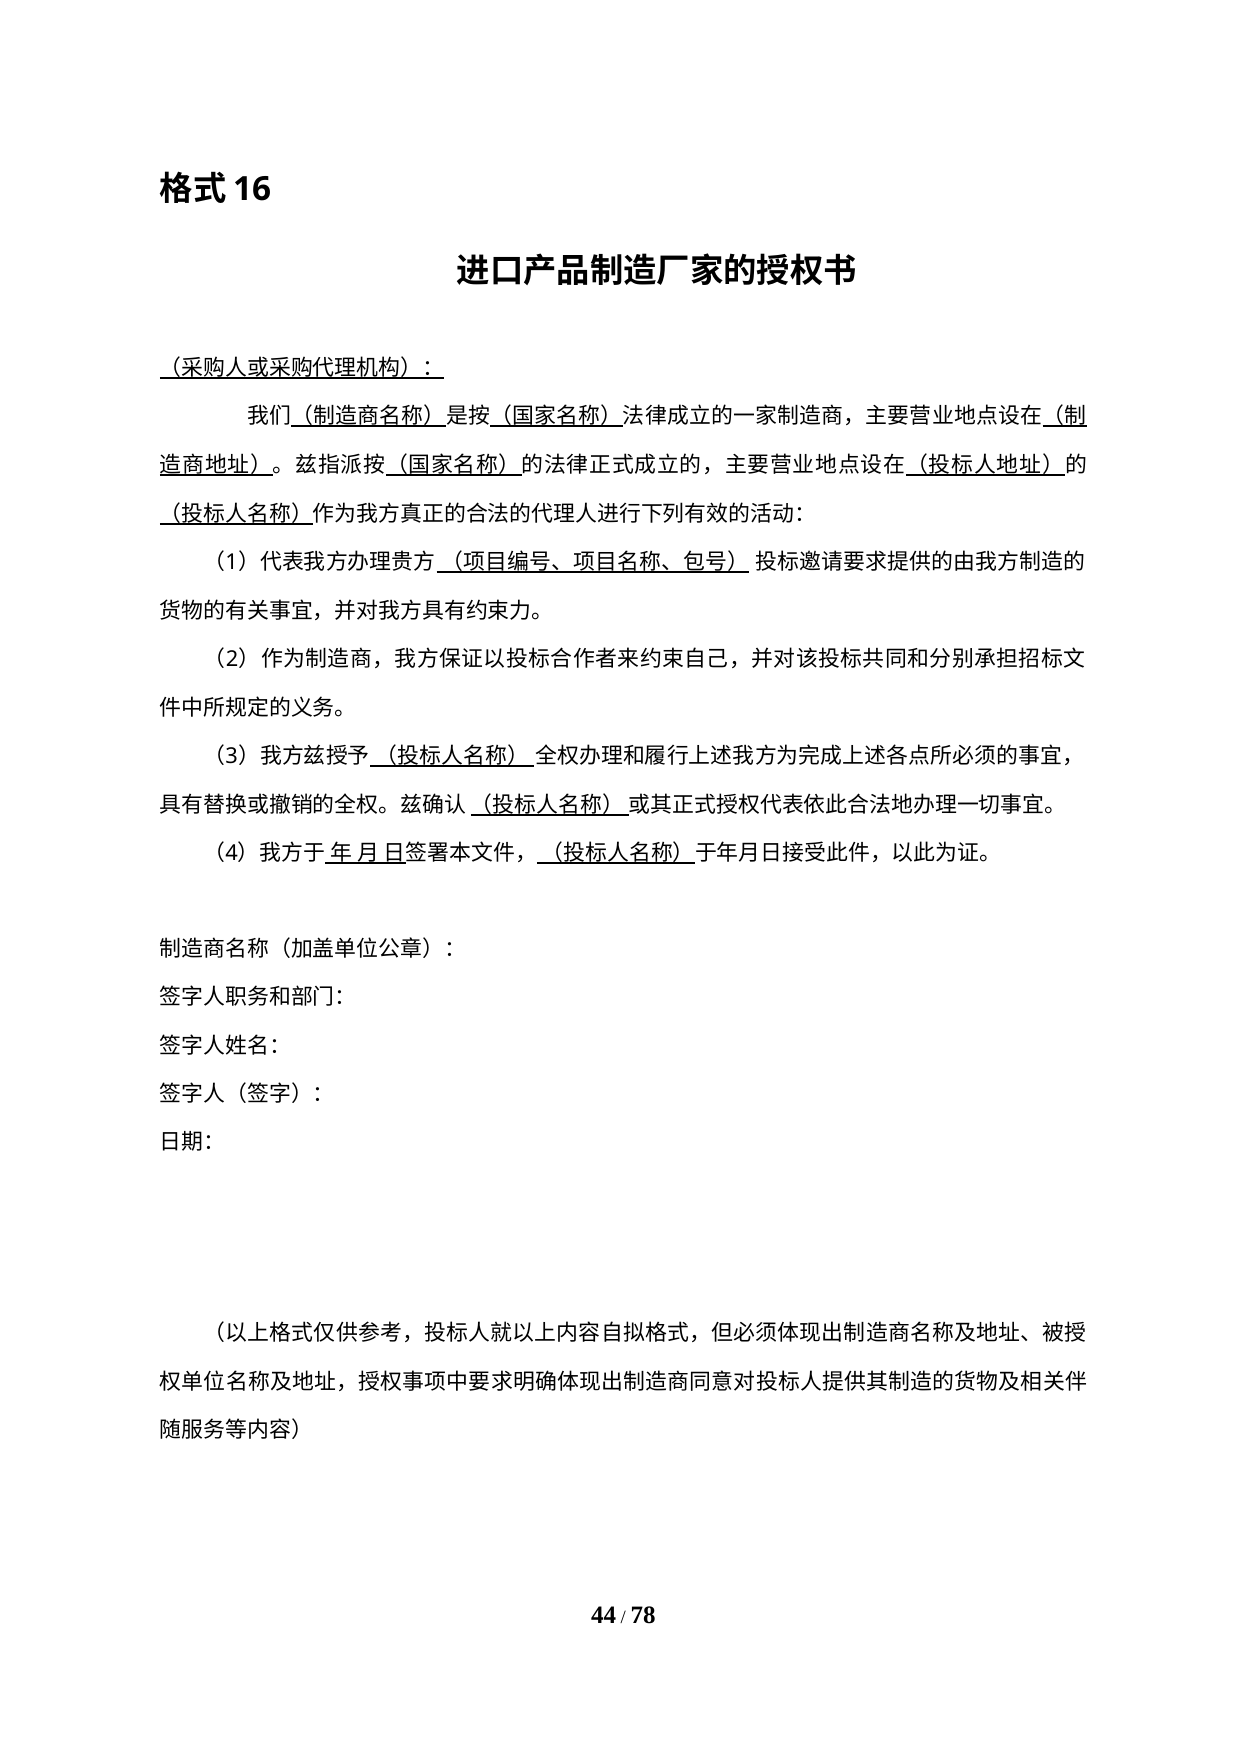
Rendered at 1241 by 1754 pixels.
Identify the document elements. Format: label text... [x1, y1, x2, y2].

text （3）我方兹授予 （投标人名称） 全权办理和履行上述我方为完成上述各点所必须的事宜，具有替换或撤销的全权。兹确认 （投标人名称） 或其正式授权代表依此合法地办理一切事宜。 [159, 738, 1087, 819]
text （4）我方于 年 月 日签署本文件， （投标人名称）于年月日接受此件，以此为证。 [159, 835, 1087, 867]
text 签字人（签字）： [159, 1076, 1087, 1108]
text （以上格式仅供参考，投标人就以上内容自拟格式，但必须体现出制造商名称及地址、被授权单位名称及地址，授权事项中要求明确体现出制造商同意对投标人提供其制造的货物及相关伴随服务等内容） [159, 1314, 1087, 1444]
text 日期： [159, 1124, 1087, 1156]
text 签字人职务和部门： [159, 979, 1087, 1011]
text 制造商名称（加盖单位公章）： [159, 931, 1087, 963]
text 签字人姓名： [159, 1027, 1087, 1060]
text （采购人或采购代理机构）： [159, 349, 1087, 382]
text 我们（制造商名称）是按（国家名称）法律成立的一家制造商，主要营业地点设在（制造商地址）。兹指派按（国家名称）的法律正式成立的，主要营业地点设在（投标人地址）的（投标人名称）作为我方真正的合法的代理人进行下列有效的活动： [159, 398, 1087, 528]
subtitle 格式16 [159, 162, 1087, 210]
text （2）作为制造商，我方保证以投标合作者来约束自己，并对该投标共同和分别承担招标文件中所规定的义务。 [159, 641, 1087, 722]
text （1）代表我方办理贵方 （项目编号、项目名称、包号） 投标邀请要求提供的由我方制造的货物的有关事宜，并对我方具有约束力。 [159, 544, 1087, 625]
text 进口产品制造厂家的授权书 [159, 235, 1087, 300]
